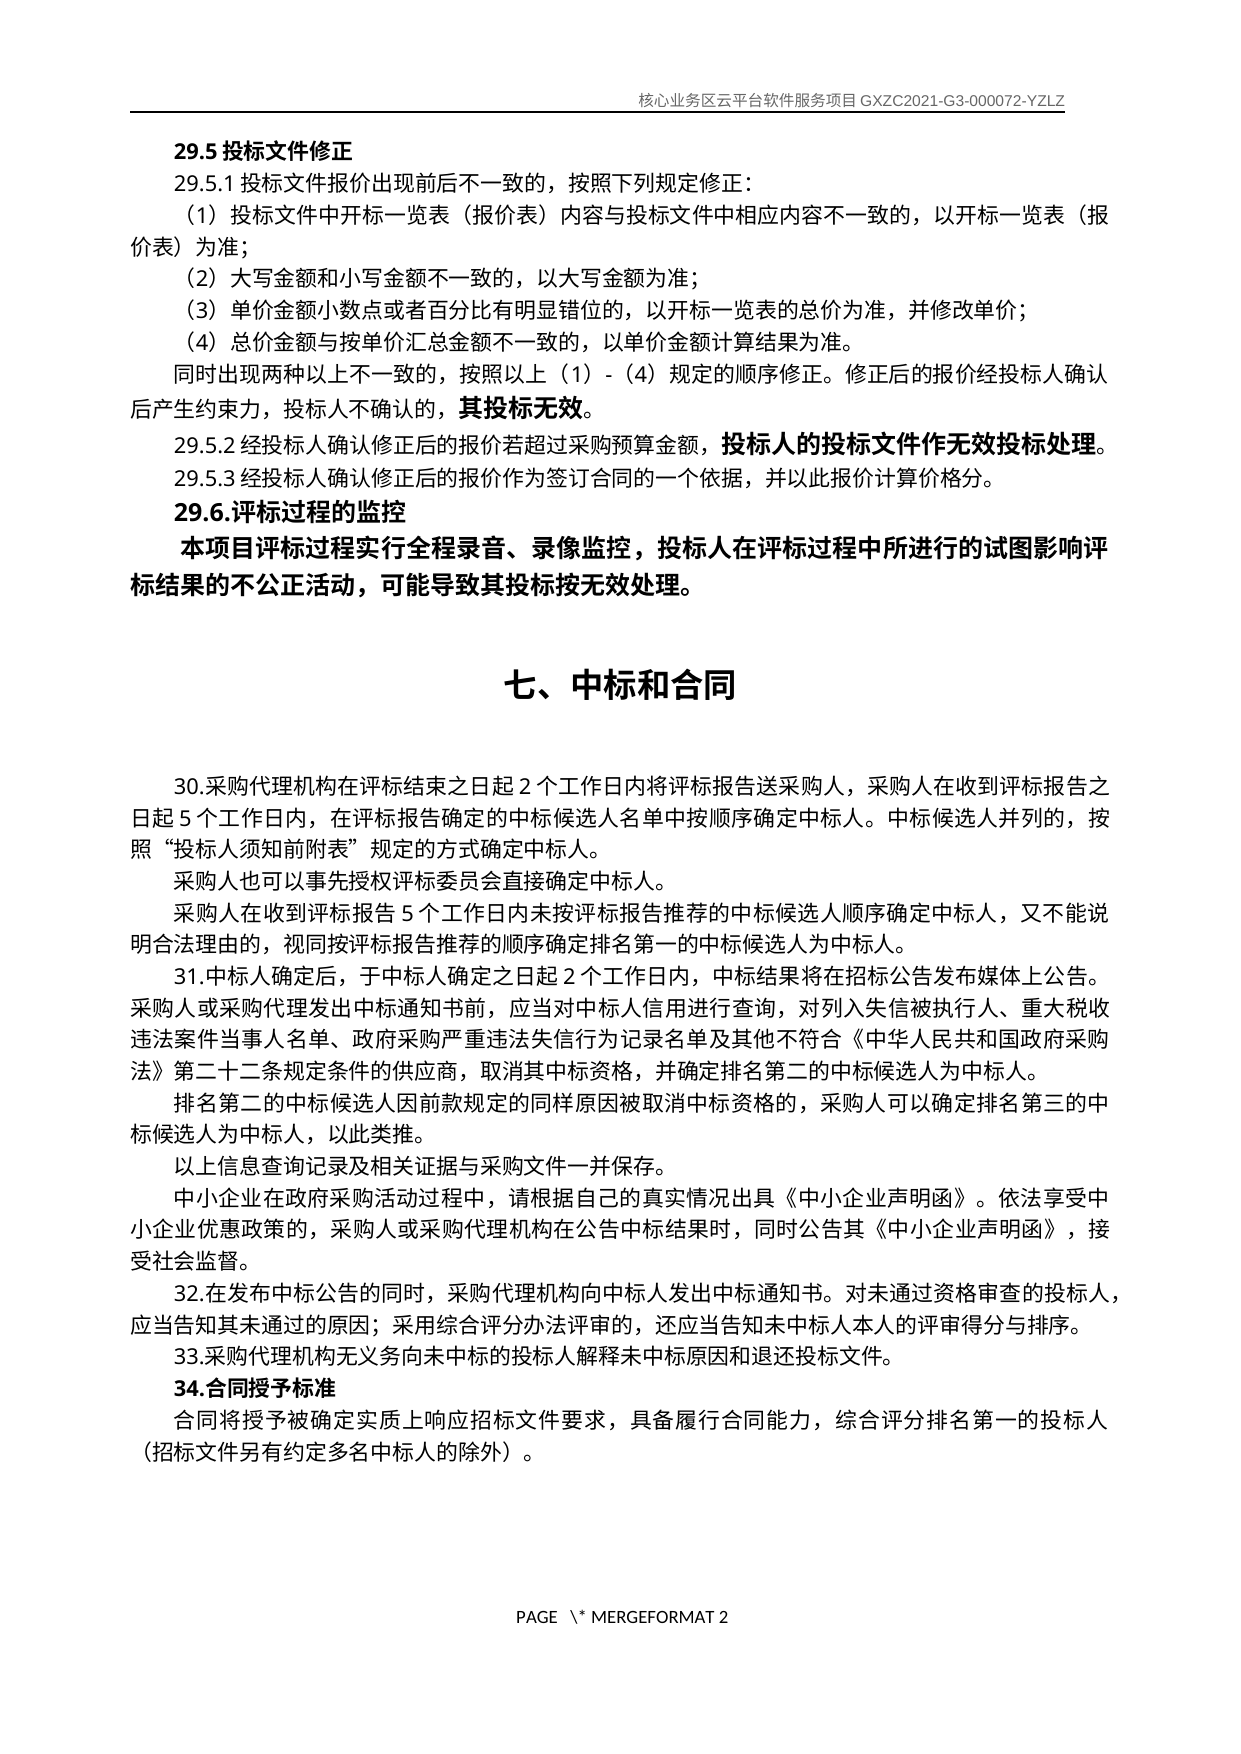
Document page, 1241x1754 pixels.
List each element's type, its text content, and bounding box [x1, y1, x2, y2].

text （4）总价金额与按单价汇总金额不一致的，以单价金额计算结果为准。 [130, 325, 1110, 357]
subtitle 33.采购代理机构无义务向未中标的投标人解释未中标原因和退还投标文件。 [174, 1339, 1110, 1371]
text 中小企业在政府采购活动过程中，请根据自己的真实情况出具《中小企业声明函》。依法享受中小企业优惠政策的，采购人或采购代理机构在公告中标结果时，同时公告其《中小企业声明函》，接受社会监督。 [130, 1181, 1110, 1276]
subtitle 31.中标人确定后，于中标人确定之日起2个工作日内，中标结果将在招标公告发布媒体上公告。采购人或采购代理发出中标通知书前，应当对中标人信用进行查询，对列入失信被执行人、重大税收违法案件当事人名单、政府采购严重违法失信行为记录名单及其他不符合《中华人民共和国政府采购法》第二十二条规定条件的供应商，取消其中标资格，并确定排名第二的中标候选人为中标人。 [130, 959, 1110, 1086]
text 本项目评标过程实行全程录音、录像监控，投标人在评标过程中所进行的试图影响评标结果的不公正活动，可能导致其投标按无效处理。 [130, 529, 1110, 601]
text 排名第二的中标候选人因前款规定的同样原因被取消中标资格的，采购人可以确定排名第三的中标候选人为中标人，以此类推。 [130, 1086, 1110, 1149]
text 以上信息查询记录及相关证据与采购文件一并保存。 [130, 1149, 1110, 1181]
text 采购人在收到评标报告5个工作日内未按评标报告推荐的中标候选人顺序确定中标人，又不能说明合法理由的，视同按评标报告推荐的顺序确定排名第一的中标候选人为中标人。 [130, 896, 1110, 959]
subtitle 30.采购代理机构在评标结束之日起2个工作日内将评标报告送采购人，采购人在收到评标报告之日起5个工作日内，在评标报告确定的中标候选人名单中按顺序确定中标人。中标候选人并列的，按照“投标人须知前附表”规定的方式确定中标人。 [130, 769, 1110, 864]
subtitle 七、中标和合同 [130, 658, 1110, 707]
subtitle 34.合同授予标准 [174, 1371, 1110, 1403]
text （2）大写金额和小写金额不一致的，以大写金额为准； [130, 261, 1110, 293]
subtitle 29.5投标文件修正 [174, 134, 1110, 166]
subtitle 29.5.2经投标人确认修正后的报价若超过采购预算金额，投标人的投标文件作无效投标处理。 [174, 425, 1110, 461]
text （3）单价金额小数点或者百分比有明显错位的，以开标一览表的总价为准，并修改单价； [130, 293, 1110, 325]
subtitle 29.5.1投标文件报价出现前后不一致的，按照下列规定修正： [174, 166, 1110, 198]
subtitle 32.在发布中标公告的同时，采购代理机构向中标人发出中标通知书。对未通过资格审查的投标人，应当告知其未通过的原因；采用综合评分办法评审的，还应当告知未中标人本人的评审得分与排序。 [130, 1276, 1110, 1339]
text （1）投标文件中开标一览表（报价表）内容与投标文件中相应内容不一致的，以开标一览表（报价表）为准； [130, 198, 1110, 261]
subtitle 29.6.评标过程的监控 [174, 493, 1110, 529]
text 合同将授予被确定实质上响应招标文件要求，具备履行合同能力，综合评分排名第一的投标人（招标文件另有约定多名中标人的除外）。 [130, 1403, 1110, 1466]
text 采购人也可以事先授权评标委员会直接确定中标人。 [130, 864, 1110, 896]
text 同时出现两种以上不一致的，按照以上（1）-（4）规定的顺序修正。修正后的报价经投标人确认后产生约束力，投标人不确认的，其投标无效。 [130, 357, 1110, 425]
subtitle 29.5.3经投标人确认修正后的报价作为签订合同的一个依据，并以此报价计算价格分。 [174, 461, 1110, 493]
